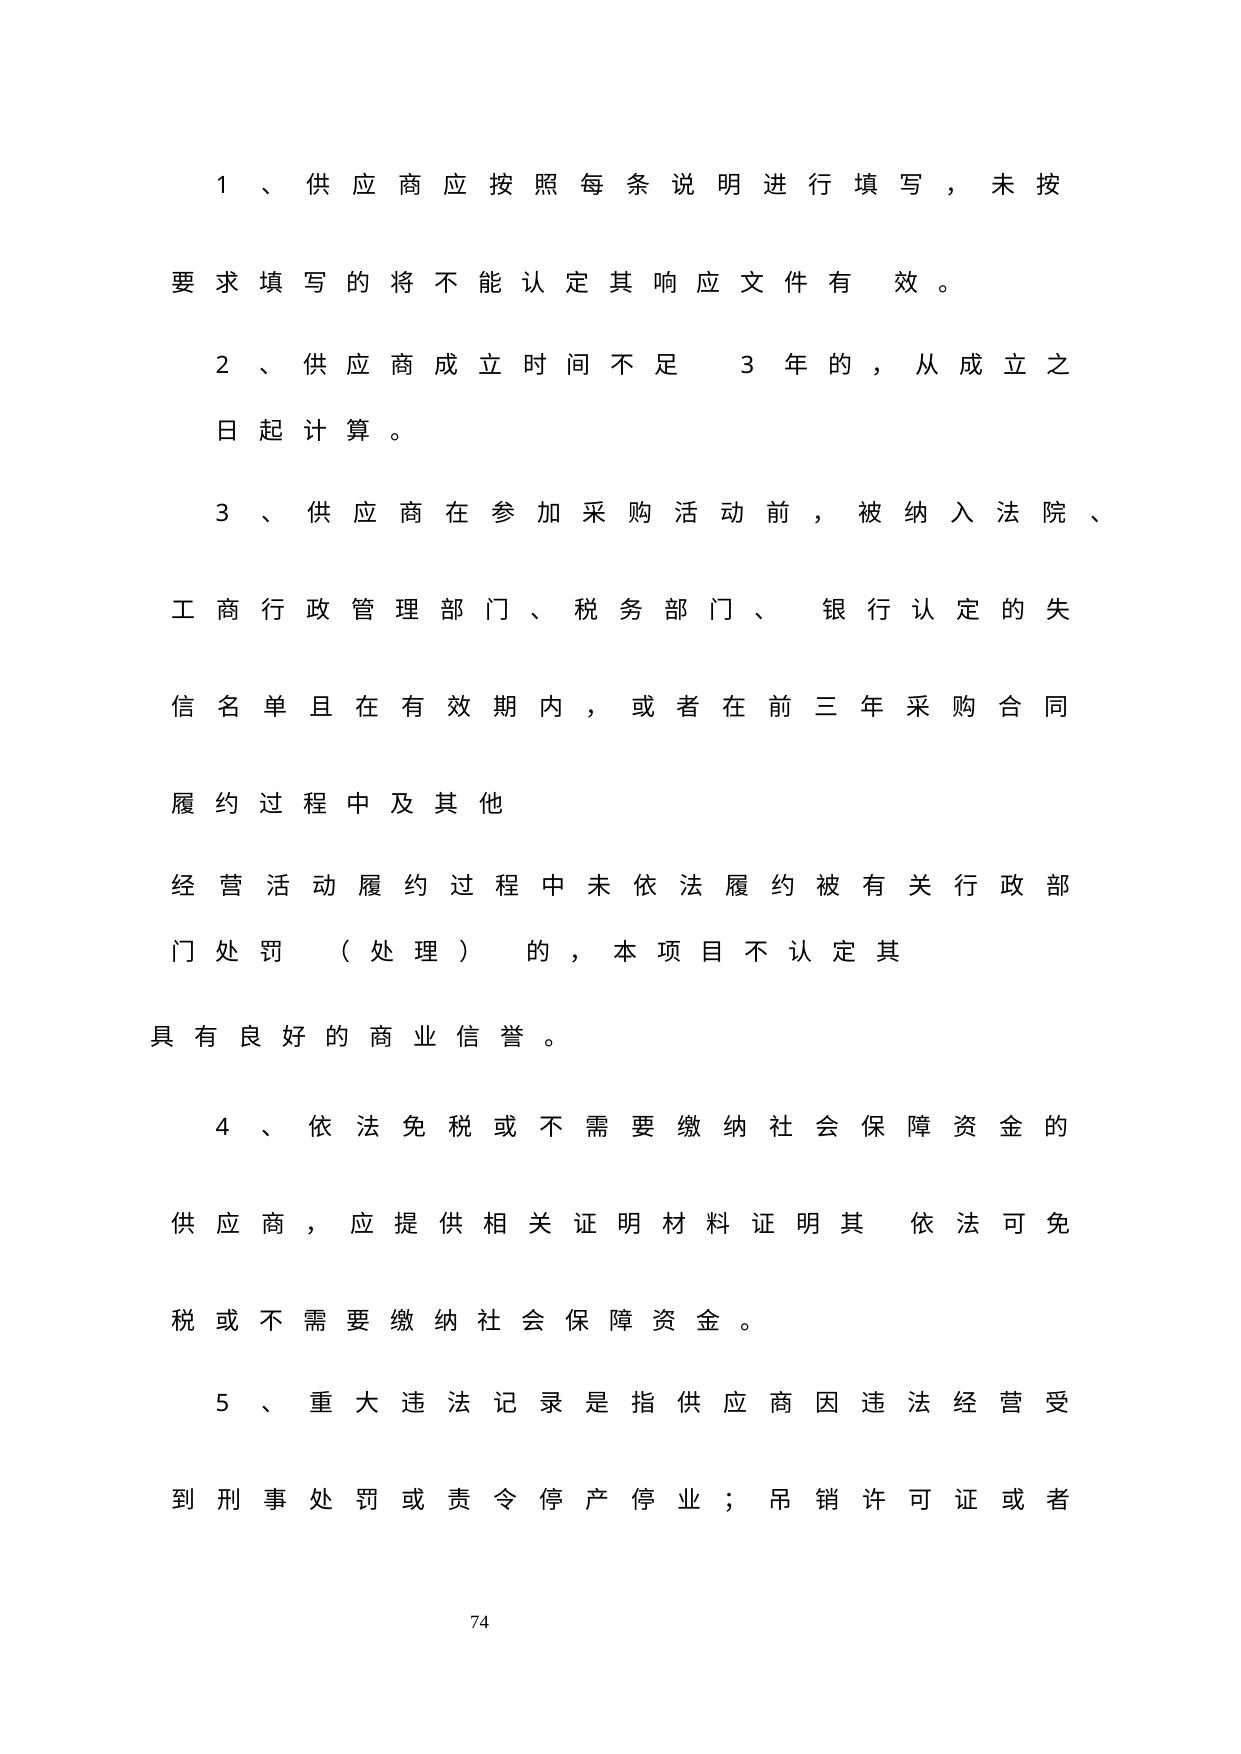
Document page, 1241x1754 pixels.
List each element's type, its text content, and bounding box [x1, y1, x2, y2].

text 经营活动履约过程中未依法履约被有关行政部门处罚 （处理） 的，本项目不认定其 [152, 851, 1090, 983]
text 3、供应商在参加采购活动前，被纳入法院、工商行政管理部门、税务部门、 银行认定的失信名单且在有效期内，或者在前三年采购合同履约过程中及其他 [152, 478, 1090, 835]
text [151, 1368, 1090, 1531]
text 2、供应商成立时间不足 3 年的，从成立之日起计算。 [201, 330, 1090, 462]
text 1、供应商应按照每条说明进行填写，未按要求填写的将不能认定其响应文件有 效。 [152, 151, 1082, 313]
text 具有良好的商业信誉。 [150, 1002, 562, 1068]
text 4、依法免税或不需要缴纳社会保障资金的供应商，应提供相关证明材料证明其 依法可免税或不需要缴纳社会保障资金。 [151, 1092, 1090, 1352]
